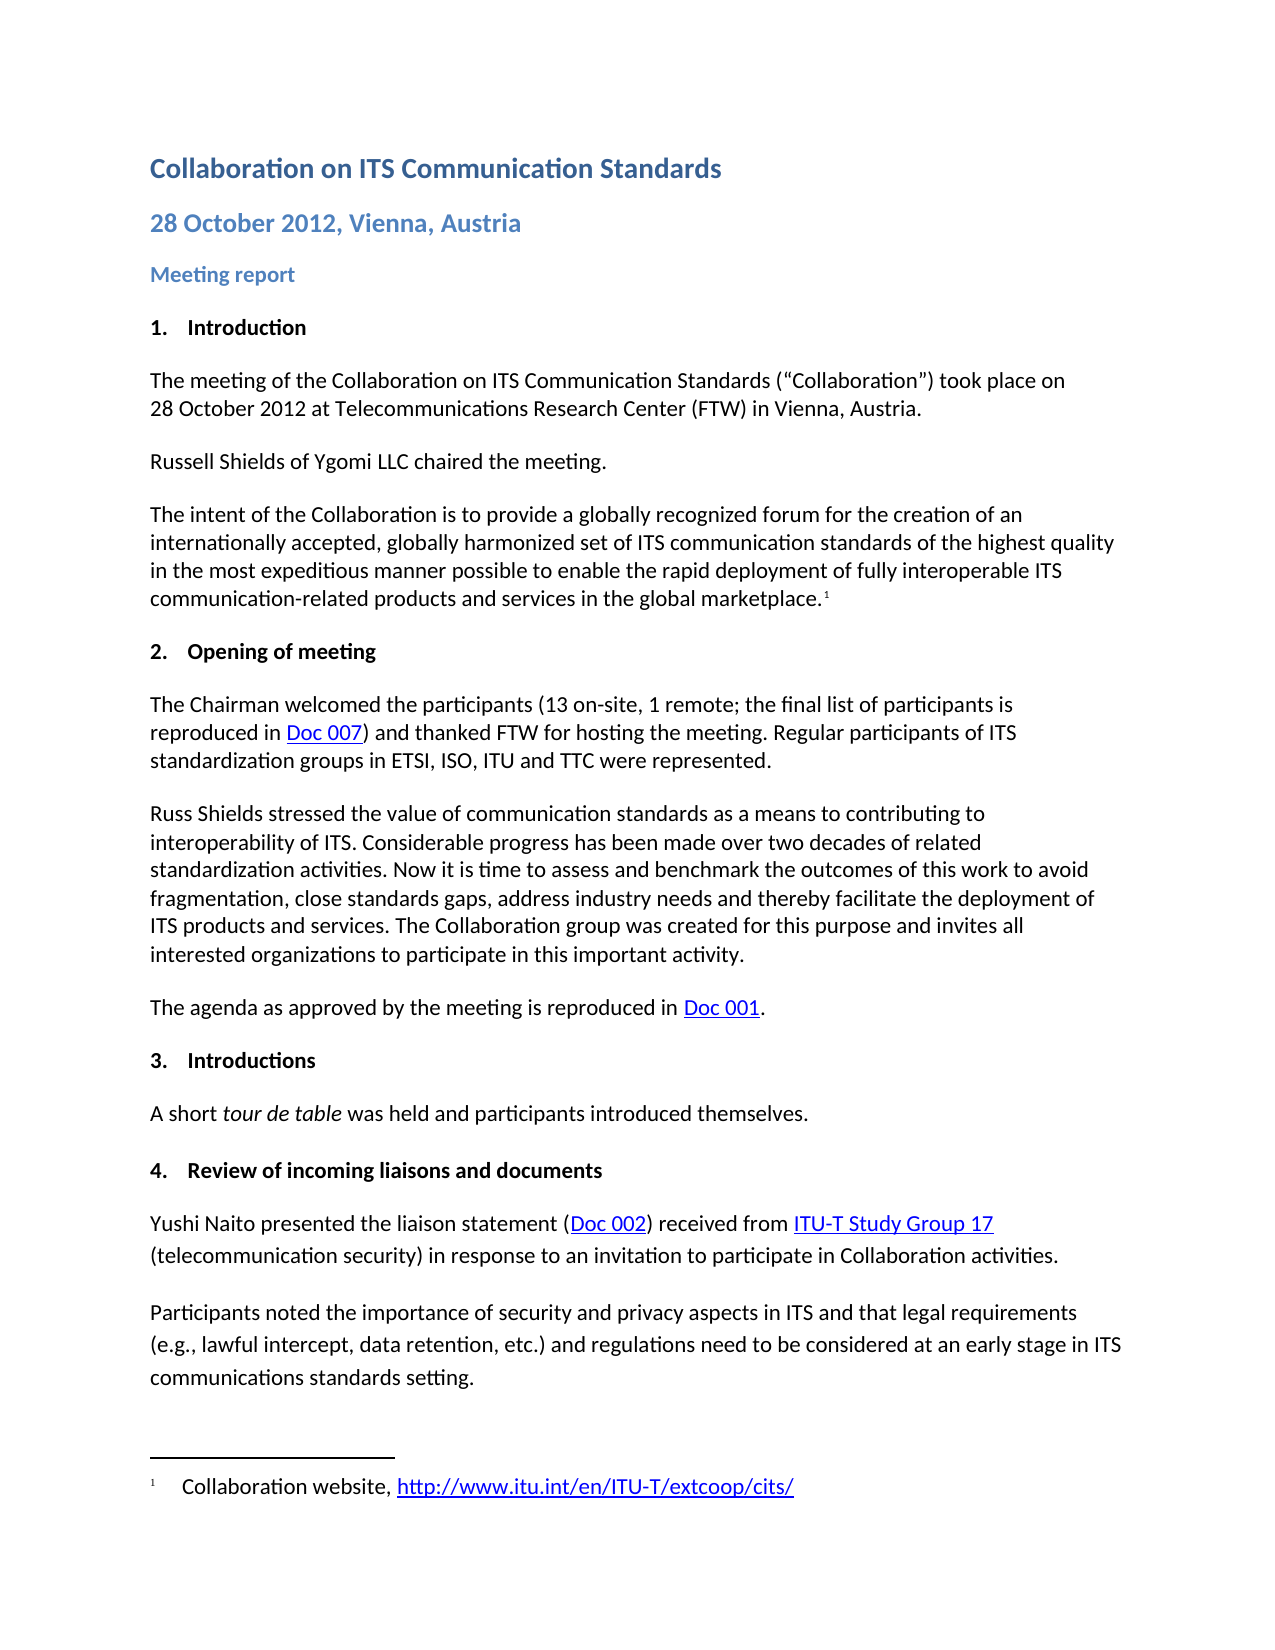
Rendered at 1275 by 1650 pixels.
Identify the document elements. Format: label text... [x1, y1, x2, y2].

text Russ Shields stressed the value of communication standards as a means to contributing to interoperability of ITS. Considerable progress has been made over two decades of related standardization activities. Now it is time to assess and benchmark the outcomes of this work to avoid fragmentation, close standards gaps, address industry needs and thereby facilitate the deployment of ITS products and services. The Collaboration group was created for this purpose and invites all interested organizations to participate in this important activity. [150, 799, 1125, 968]
text The Chairman welcomed the participants (13 on-site, 1 remote; the final list of participants is reproduced in Doc 007) and thanked FTW for hosting the meeting. Regular participants of ITS standardization groups in ETSI, ISO, ITU and TTC were represented. [150, 691, 1125, 774]
text The intent of the Collaboration is to provide a globally recognized forum for the creation of an internationally accepted, globally harmonized set of ITS communication standards of the highest quality in the most expeditious manner possible to enable the rapid deployment of fully interoperable ITS communication-related products and services in the global marketplace. [150, 500, 1125, 612]
text The meeting of the Collaboration on ITS Communication Standards (“Collaboration”) took place on 28 October 2012 at Telecommunications Research Center (FTW) in Vienna, Austria. [150, 366, 1125, 422]
list Introductions [150, 1046, 1125, 1074]
subtitle Meeting report [150, 260, 1125, 288]
list Introduction [150, 313, 1125, 341]
text Russell Shields of Ygomi LLC chaired the meeting. [150, 447, 1125, 475]
text The agenda as approved by the meeting is reproduced in Doc 001. [150, 993, 1125, 1021]
subtitle Collaboration on ITS Communication Standards [150, 150, 1125, 186]
text Yushi Naito presented the liaison statement (Doc 002) received from ITU-T Study Group 17 (telecommunication security) in response to an invitation to participate in Collaboration activities. [150, 1209, 1125, 1269]
text A short tour de table was held and participants introduced themselves. [150, 1099, 1125, 1127]
text Participants noted the importance of security and privacy aspects in ITS and that legal requirements (e.g., lawful intercept, data retention, etc.) and regulations need to be considered at an early stage in ITS communications standards setting. [150, 1298, 1125, 1391]
list Review of incoming liaisons and documents [150, 1156, 1125, 1184]
subtitle 28 October 2012, Vienna, Austria [150, 206, 1125, 239]
list Opening of meeting [150, 637, 1125, 666]
